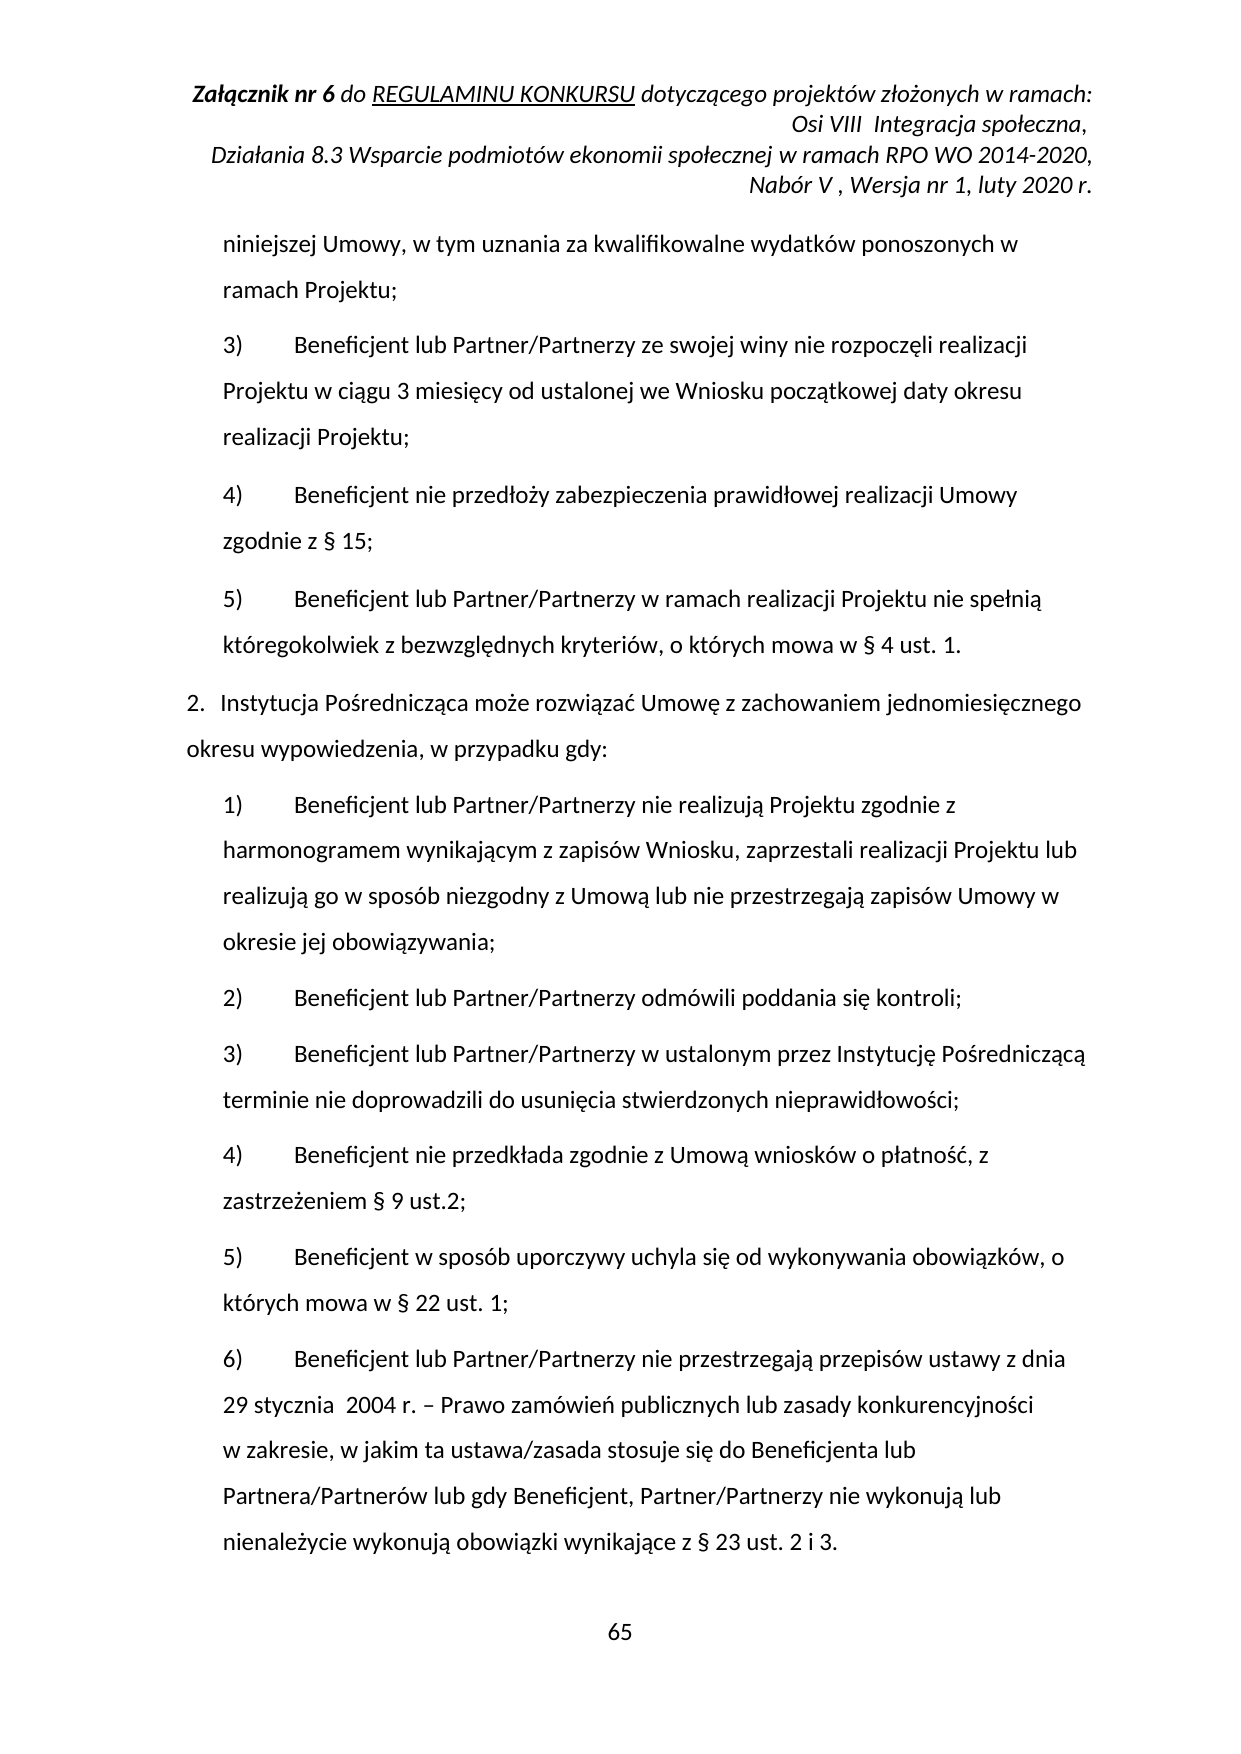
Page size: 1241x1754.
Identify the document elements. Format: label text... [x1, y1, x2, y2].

list Beneficjent lub Partner/Partnerzy nie realizują Projektu zgodnie z harmonogramem wynikającym z zapisów Wniosku, zaprzestali realizacji Projektu lub realizują go w sposób niezgodny z Umową lub nie przestrzegają zapisów Umowy w okresie jej obowiązywania; [223, 789, 1093, 957]
list Beneficjent lub Partner/Partnerzy ze swojej winy nie rozpoczęli realizacji Projektu w ciągu 3 miesięcy od ustalonej we Wniosku początkowej daty okresu realizacji Projektu; [223, 330, 1093, 452]
list Beneficjent lub Partner/Partnerzy w ustalonym przez Instytucję Pośredniczącą terminie nie doprowadzili do usunięcia stwierdzonych nieprawidłowości; [223, 1038, 1093, 1114]
list Beneficjent lub Partner/Partnerzy nie przestrzegają przepisów ustawy z dnia 29 stycznia 2004 r. – Prawo zamówień publicznych lub zasady konkurencyjności w zakresie, w jakim ta ustawa/zasada stosuje się do Beneficjenta lub Partnera/Partnerów lub gdy Beneficjent, Partner/Partnerzy nie wykonują lub nienależycie wykonują obowiązki wynikające z § 23 ust. 2 i 3. [223, 1343, 1093, 1556]
list Beneficjent nie przedkłada zgodnie z Umową wniosków o płatność, z zastrzeżeniem § 9 ust.2; [223, 1140, 1093, 1216]
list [223, 228, 1093, 304]
list Beneficjent lub Partner/Partnerzy w ramach realizacji Projektu nie spełnią któregokolwiek z bezwzględnych kryteriów, o których mowa w § 4 ust. 1. [223, 583, 1093, 659]
list Beneficjent w sposób uporczywy uchyla się od wykonywania obowiązków, o których mowa w § 22 ust. 1; [223, 1241, 1093, 1318]
list Beneficjent nie przedłoży zabezpieczenia prawidłowej realizacji Umowy zgodnie z § 15; [223, 479, 1093, 556]
list Beneficjent lub Partner/Partnerzy odmówili poddania się kontroli; [223, 982, 1093, 1013]
list Instytucja Pośrednicząca może rozwiązać Umowę z zachowaniem jednomiesięcznego okresu wypowiedzenia, w przypadku gdy: [186, 687, 1093, 763]
